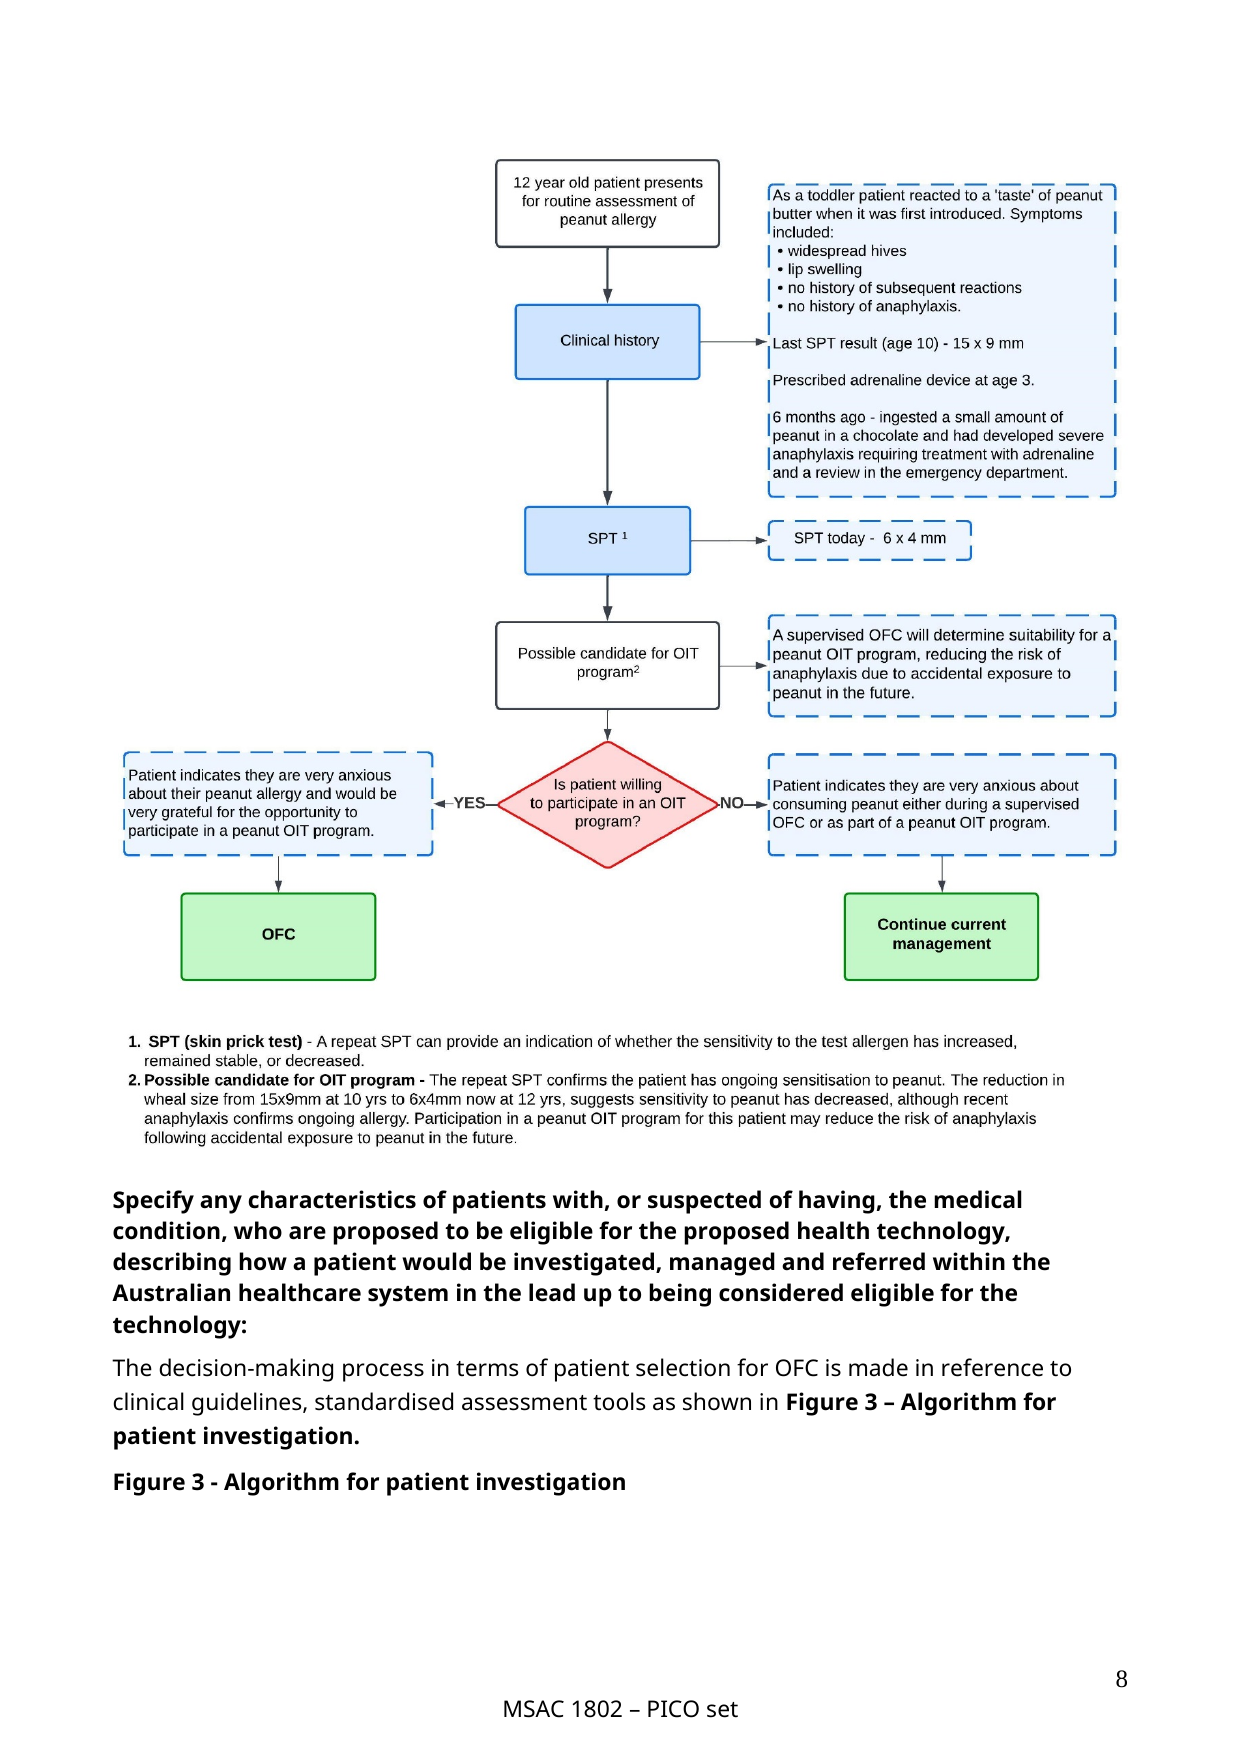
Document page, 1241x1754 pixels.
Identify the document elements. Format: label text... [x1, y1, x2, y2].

text Figure 3 - Algorithm for patient investigation [112, 1466, 1128, 1497]
picture [112, 150, 1128, 1155]
subtitle Specify any characteristics of patients with, or suspected of having, the medical condition, who are proposed to be eligible for the proposed health technology, describing how a patient would be investigated, managed and referred within the Australian healthcare system in the lead up to being considered eligible for the technology: [112, 1184, 1128, 1340]
text The decision-making process in terms of patient selection for OFC is made in reference to clinical guidelines, standardised assessment tools as shown in Figure 3 – Algorithm for patient investigation. [112, 1352, 1128, 1451]
